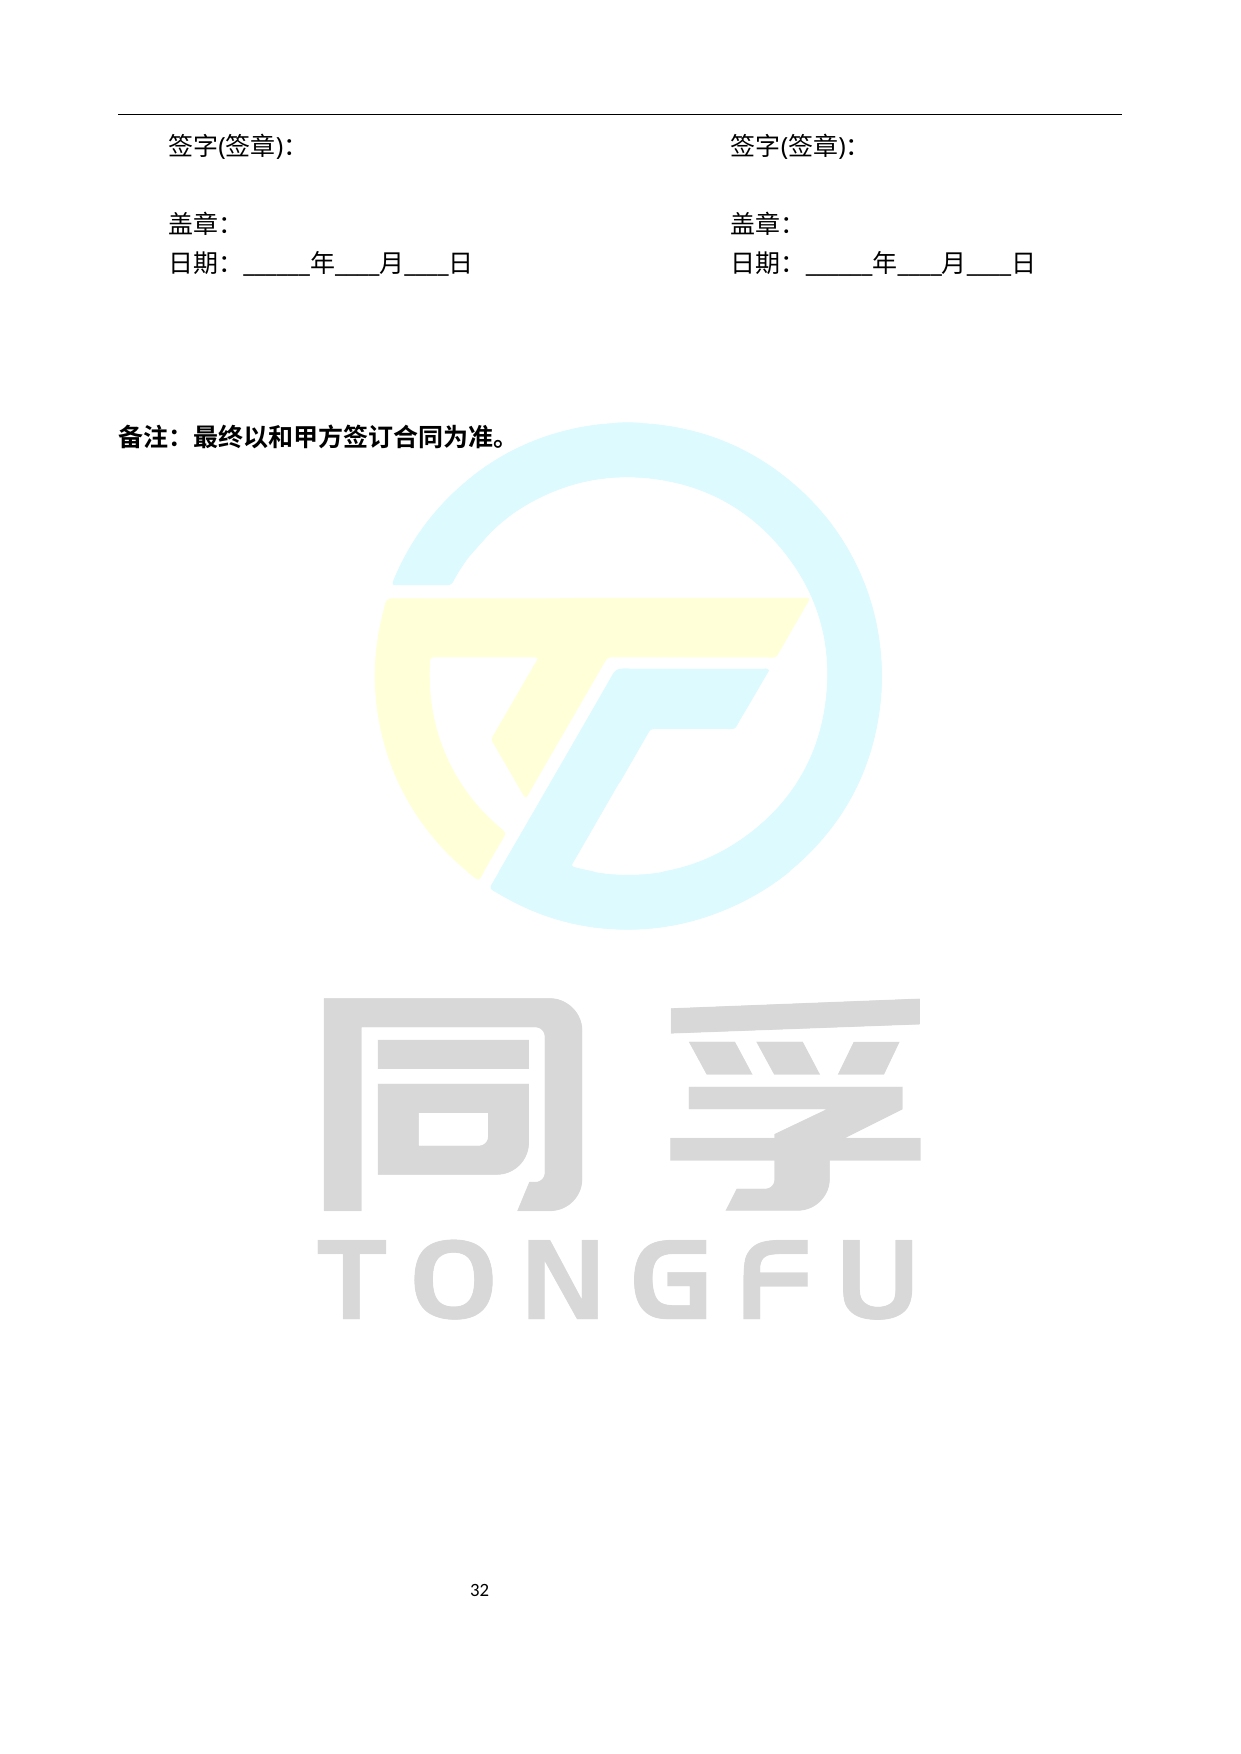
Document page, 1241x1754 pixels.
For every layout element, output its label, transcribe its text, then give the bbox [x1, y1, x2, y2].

text 盖章： 盖章： [118, 203, 1122, 243]
text 日期：______年____月____日 日期：______年____月____日 [118, 243, 1122, 282]
text 签字(签章)： 签字(签章)： [118, 125, 1122, 164]
text 备注：最终以和甲方签订合同为准。 [118, 416, 1122, 455]
